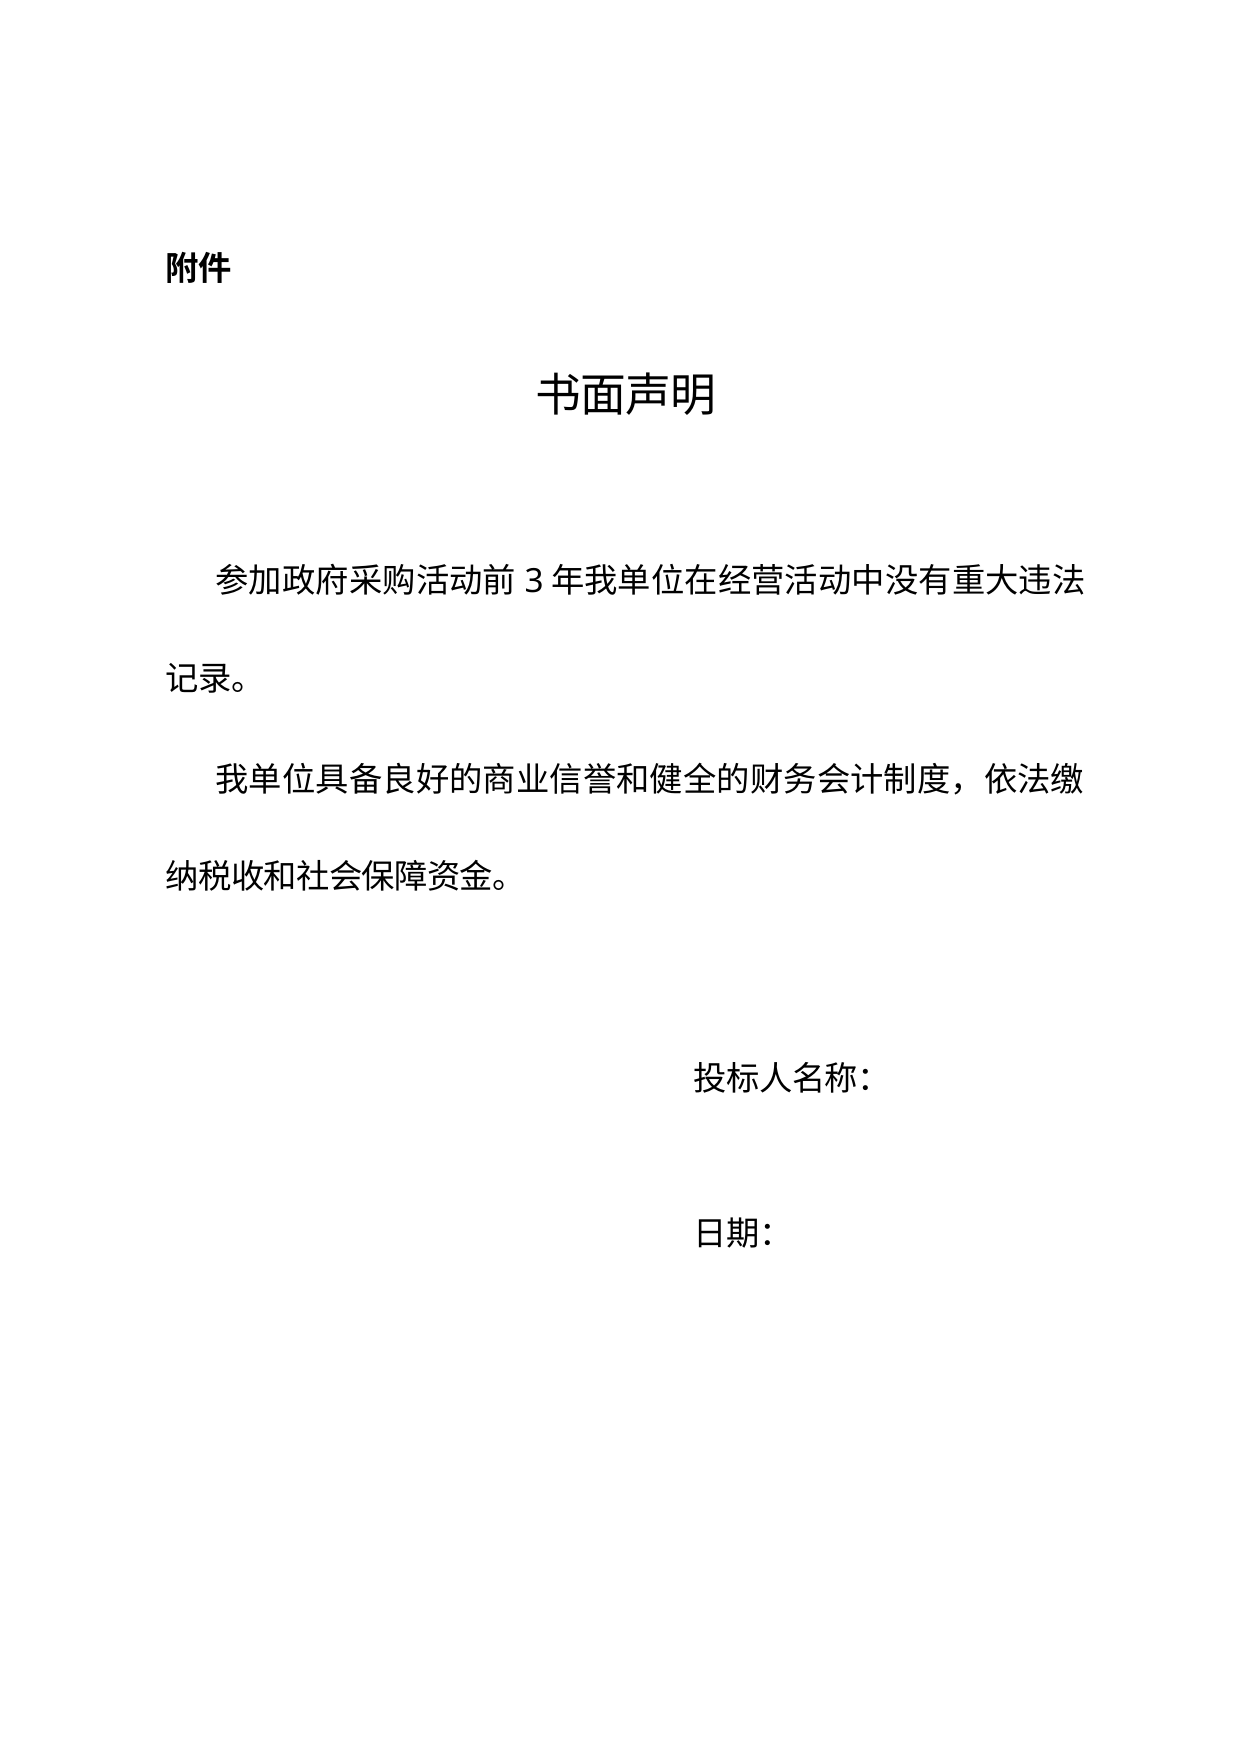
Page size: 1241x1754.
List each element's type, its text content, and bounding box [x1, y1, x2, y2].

list 参加政府采购活动前3年我单位在经营活动中没有重大违法记录。 [165, 545, 1087, 708]
text 书面声明 [165, 343, 1087, 440]
text 附件 [165, 233, 1087, 298]
text 投标人名称： [565, 1044, 1087, 1109]
text 日期： [565, 1199, 1087, 1264]
list 我单位具备良好的商业信誉和健全的财务会计制度，依法缴纳税收和社会保障资金。 [165, 744, 1087, 907]
